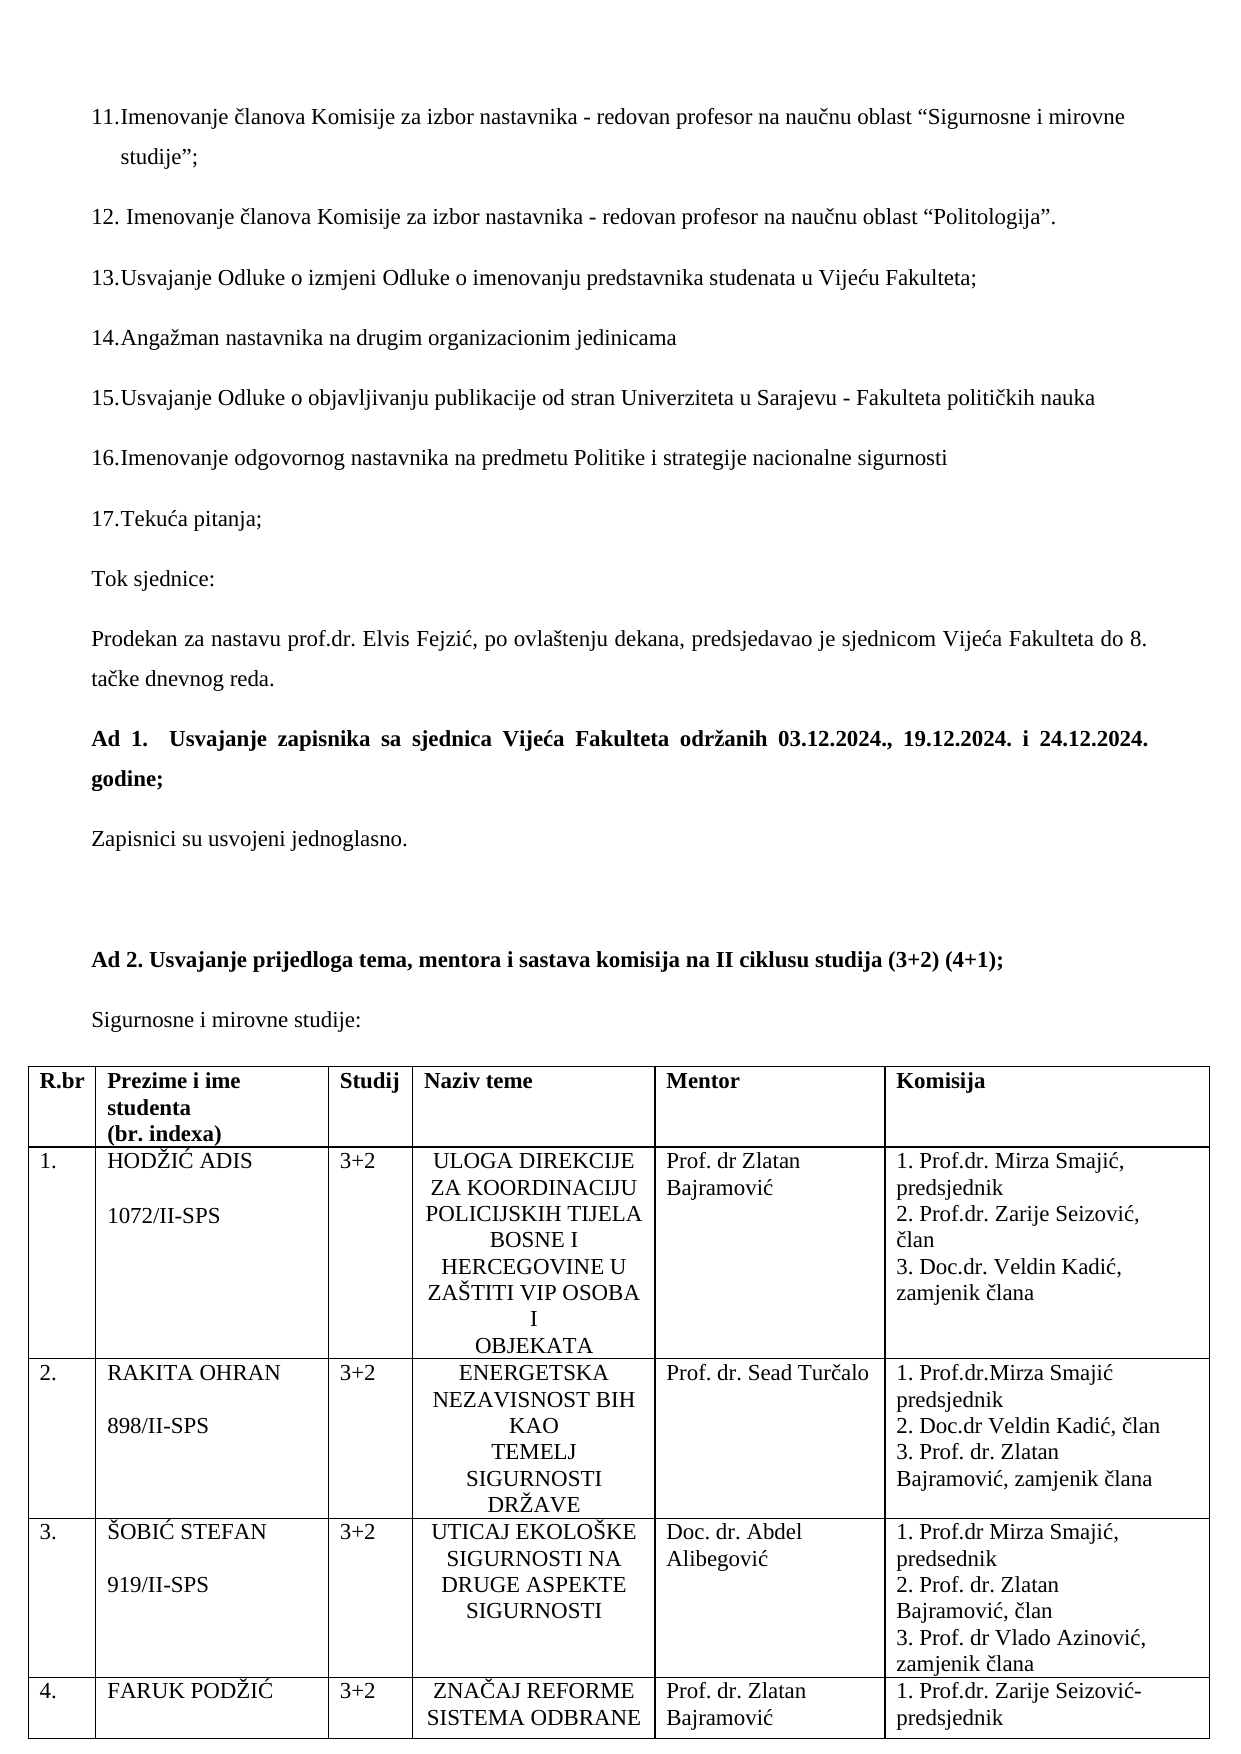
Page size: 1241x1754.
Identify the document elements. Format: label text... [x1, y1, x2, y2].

text 13. Usvajanje Odluke o izmjeni Odluke o imenovanju predstavnika studenata u Vijeću Fakulteta; [91, 263, 1149, 290]
table_cell HODŽIĆ ADIS 1072/II-SPS [96, 1148, 328, 1358]
text 16. Imenovanje odgovornog nastavnika na predmetu Politike i strategije nacionalne sigurnosti [91, 444, 1149, 471]
table_header Studij [329, 1067, 412, 1146]
text Zapisnici su usvojeni jednoglasno. [91, 825, 1149, 851]
text 14. Angažman nastavnika na drugim organizacionim jedinicama [91, 324, 1149, 350]
table_header Prezime i ime studenta (br. indexa) [96, 1067, 328, 1146]
table_cell ŠOBIĆ STEFAN 919/II-SPS [96, 1519, 328, 1677]
table_cell ENERGETSKA NEZAVISNOST BIH KAO TEMELJ SIGURNOSTI DRŽAVE [413, 1359, 654, 1517]
table_cell 3+2 [329, 1148, 412, 1358]
table_cell 4. [29, 1678, 95, 1738]
table_cell 2. [29, 1359, 95, 1517]
table_header Naziv teme [413, 1067, 654, 1146]
text Sigurnosne i mirovne studije: [91, 1006, 1149, 1032]
table_header Mentor [656, 1067, 884, 1146]
table_cell 3+2 [329, 1678, 412, 1738]
table_cell ULOGA DIREKCIJE ZA KOORDINACIJU POLICIJSKIH TIJELA BOSNE I HERCEGOVINE U ZAŠTITI VIP OSOBA I OBJEKATA [413, 1148, 654, 1358]
text 15. Usvajanje Odluke o objavljivanju publikacije od stran Univerziteta u Sarajevu - Fakulteta političkih nauka [91, 384, 1149, 411]
text 12. Imenovanje članova Komisije za izbor nastavnika - redovan profesor na naučnu oblast “Politologija”. [91, 203, 1149, 229]
text Prodekan za nastavu prof.dr. Elvis Fejzić, po ovlaštenju dekana, predsjedavao je sjednicom Vijeća Fakulteta do 8. tačke dnevnog reda. [91, 625, 1149, 691]
table_cell Doc. dr. Abdel Alibegović [656, 1519, 884, 1677]
text 11. Imenovanje članova Komisije za izbor nastavnika - redovan profesor na naučnu oblast “Sigurnosne i mirovne studije”; [91, 103, 1149, 169]
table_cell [413, 1678, 654, 1738]
table_cell 1. Prof.dr. Mirza Smajić, predsjednik 2. Prof.dr. Zarije Seizović, član 3. Doc.dr. Veldin Kadić, zamjenik člana [886, 1148, 1209, 1358]
table_header Komisija [886, 1067, 1209, 1146]
table_header R.br [29, 1067, 95, 1146]
text 17. Tekuća pitanja; [91, 505, 1149, 531]
table_cell 1. [29, 1148, 95, 1358]
text Ad 2. Usvajanje prijedloga tema, mentora i sastava komisija na II ciklusu studija (3+2) (4+1); [91, 946, 1149, 972]
table_cell UTICAJ EKOLOŠKE SIGURNOSTI NA DRUGE ASPEKTE SIGURNOSTI [413, 1519, 654, 1677]
table_cell 3+2 [329, 1519, 412, 1677]
table_cell 1. Prof.dr Mirza Smajić, predsednik 2. Prof. dr. Zlatan Bajramović, član 3. Prof. dr Vlado Azinović, zamjenik člana [886, 1519, 1209, 1677]
table_cell 1. Prof.dr.Mirza Smajić predsjednik 2. Doc.dr Veldin Kadić, član 3. Prof. dr. Zlatan Bajramović, zamjenik člana [886, 1359, 1209, 1517]
text Ad 1. Usvajanje zapisnika sa sjednica Vijeća Fakulteta održanih 03.12.2024., 19.12.2024. i 24.12.2024. godine; [91, 725, 1149, 791]
table_cell Prof. dr. Sead Turčalo [656, 1359, 884, 1517]
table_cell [886, 1678, 1209, 1738]
table_cell RAKITA OHRAN 898/II-SPS [96, 1359, 328, 1517]
table_cell Prof. dr Zlatan Bajramović [656, 1148, 884, 1358]
text Tok sjednice: [91, 565, 1149, 591]
table_cell 3. [29, 1519, 95, 1677]
table_cell 3+2 [329, 1359, 412, 1517]
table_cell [96, 1678, 328, 1738]
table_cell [656, 1678, 884, 1738]
